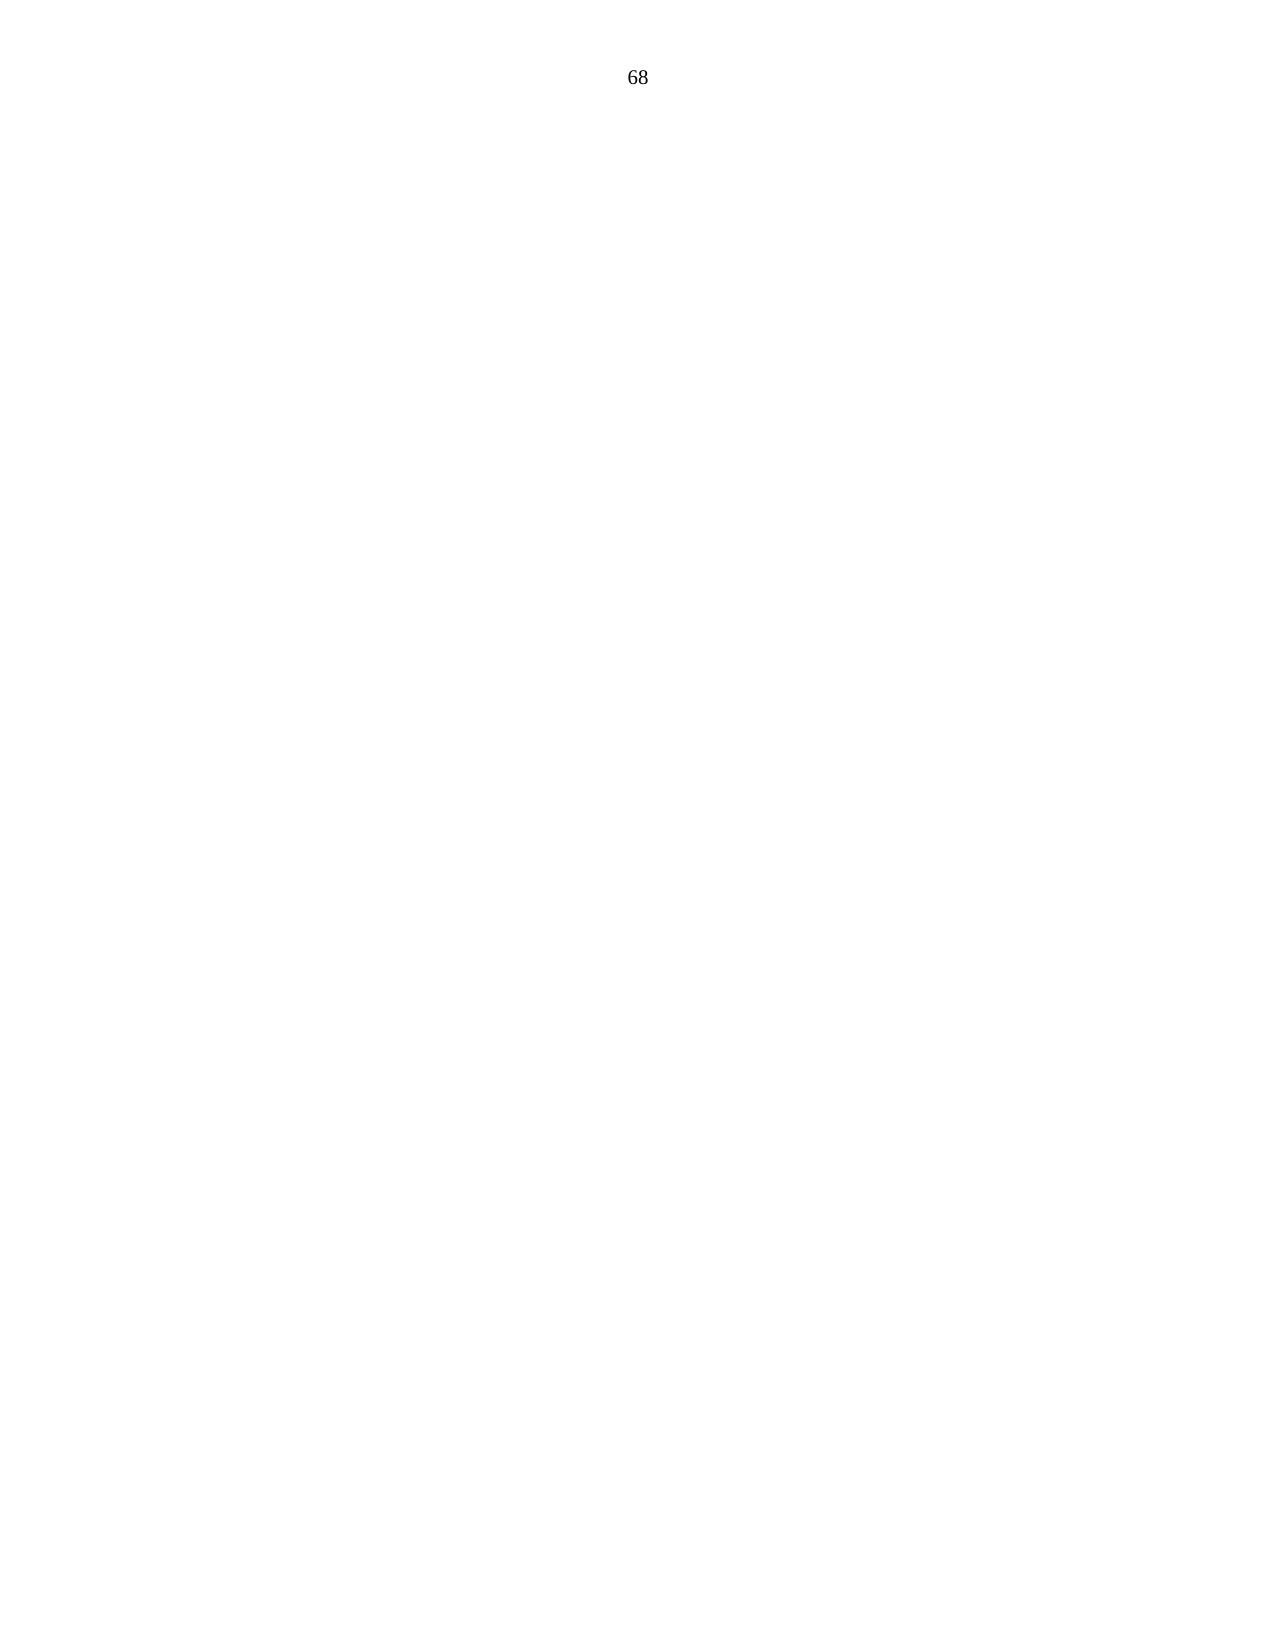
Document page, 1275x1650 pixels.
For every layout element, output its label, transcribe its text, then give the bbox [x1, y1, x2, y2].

text 68 [623, 64, 652, 89]
